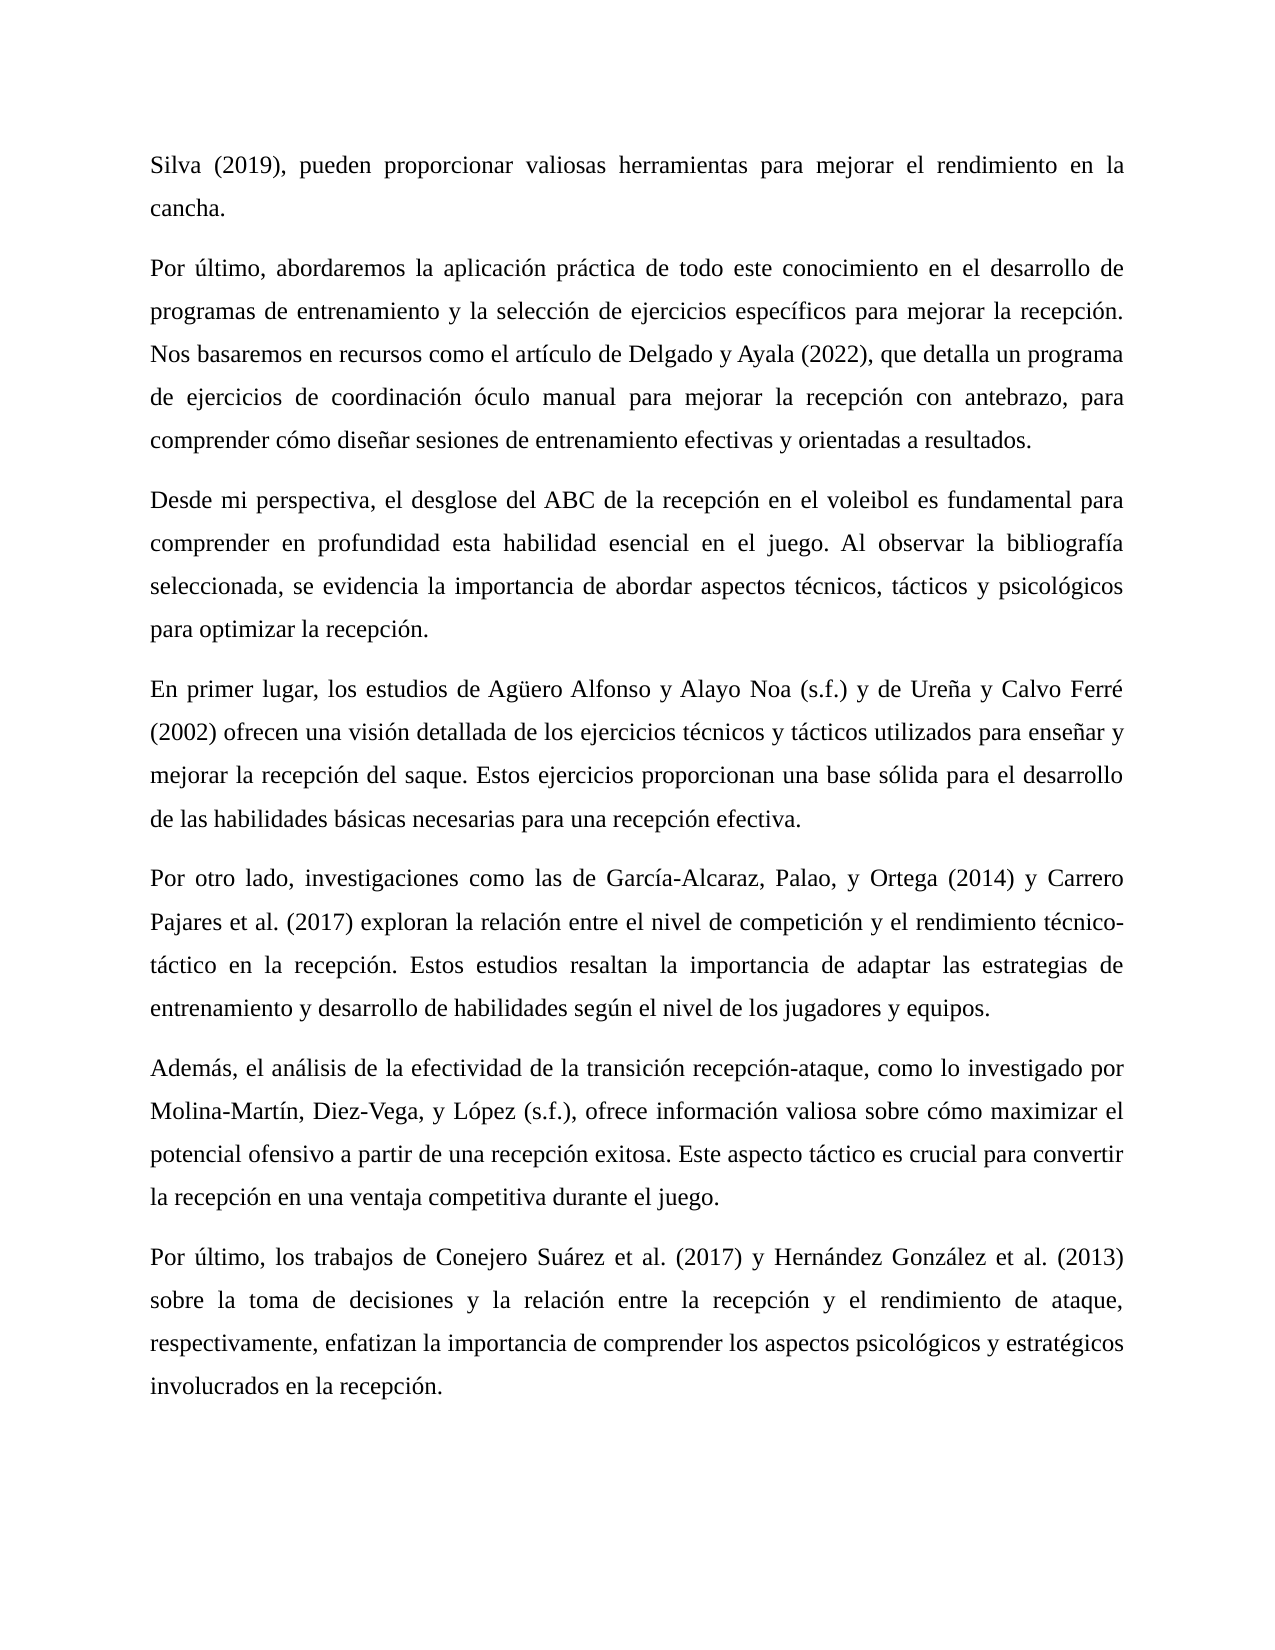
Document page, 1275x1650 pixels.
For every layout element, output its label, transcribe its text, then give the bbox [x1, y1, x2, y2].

text Por último, abordaremos la aplicación práctica de todo este conocimiento en el desarrollo de programas de entrenamiento y la selección de ejercicios específicos para mejorar la recepción. Nos basaremos en recursos como el artículo de Delgado y Ayala (2022), que detalla un programa de ejercicios de coordinación óculo manual para mejorar la recepción con antebrazo, para comprender cómo diseñar sesiones de entrenamiento efectivas y orientadas a resultados. [150, 253, 1125, 454]
text Además, el análisis de la efectividad de la transición recepción-ataque, como lo investigado por Molina-Martín, Diez-Vega, y López (s.f.), ofrece información valiosa sobre cómo maximizar el potencial ofensivo a partir de una recepción exitosa. Este aspecto táctico es crucial para convertir la recepción en una ventaja competitiva durante el juego. [150, 1053, 1125, 1211]
text Desde mi perspectiva, el desglose del ABC de la recepción en el voleibol es fundamental para comprender en profundidad esta habilidad esencial en el juego. Al observar la bibliografía seleccionada, se evidencia la importancia de abordar aspectos técnicos, tácticos y psicológicos para optimizar la recepción. [150, 485, 1125, 643]
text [150, 150, 1125, 222]
text En primer lugar, los estudios de Agüero Alfonso y Alayo Noa (s.f.) y de Ureña y Calvo Ferré (2002) ofrecen una visión detallada de los ejercicios técnicos y tácticos utilizados para enseñar y mejorar la recepción del saque. Estos ejercicios proporcionan una base sólida para el desarrollo de las habilidades básicas necesarias para una recepción efectiva. [150, 674, 1125, 832]
text Por último, los trabajos de Conejero Suárez et al. (2017) y Hernández González et al. (2013) sobre la toma de decisiones y la relación entre la recepción y el rendimiento de ataque, respectivamente, enfatizan la importancia de comprender los aspectos psicológicos y estratégicos involucrados en la recepción. [150, 1242, 1125, 1400]
text Por otro lado, investigaciones como las de García-Alcaraz, Palao, y Ortega (2014) y Carrero Pajares et al. (2017) exploran la relación entre el nivel de competición y el rendimiento técnico-táctico en la recepción. Estos estudios resaltan la importancia de adaptar las estrategias de entrenamiento y desarrollo de habilidades según el nivel de los jugadores y equipos. [150, 863, 1125, 1022]
